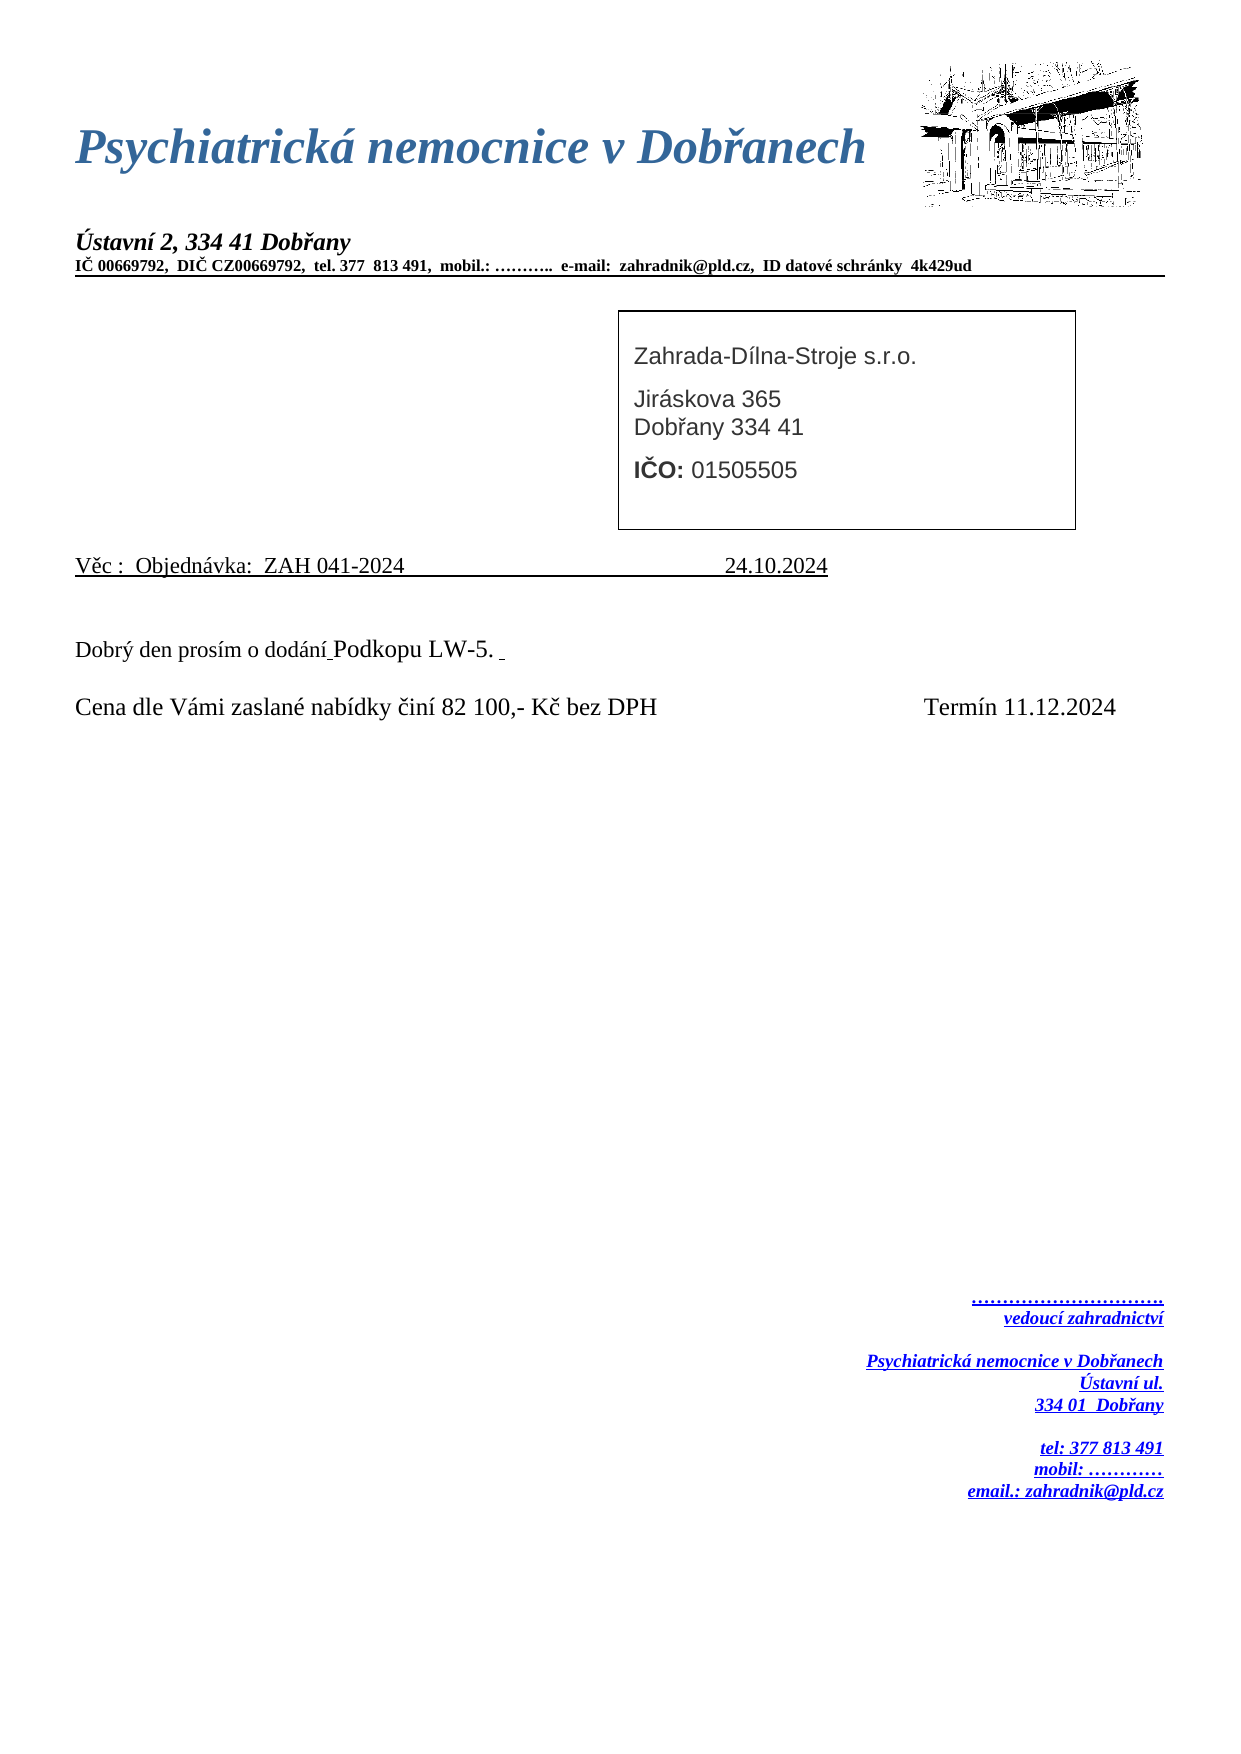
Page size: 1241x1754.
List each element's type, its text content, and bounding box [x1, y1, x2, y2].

text email.: zahradnik@pld.cz [75, 1480, 1165, 1501]
text vedoucí zahradnictví [75, 1307, 1165, 1329]
text …………………………. [75, 1286, 1165, 1307]
text Psychiatrická nemocnice v Dobřanech [75, 1350, 1165, 1372]
text Cena dle Vámi zaslané nabídky činí 82 100,- Kč bez DPH Termín 11.12.2024 [75, 692, 1165, 720]
text Dobrý den prosím o dodání Podkopu LW-5. [75, 634, 1165, 663]
text tel: 377 813 491 [75, 1437, 1165, 1458]
text Věc : Objednávka: ZAH 041-2024 24.10.2024 [75, 553, 1165, 579]
text 334 01 Dobřany [75, 1393, 1165, 1415]
text Ústavní ul. [75, 1372, 1165, 1393]
text mobil: ………… [75, 1458, 1165, 1480]
